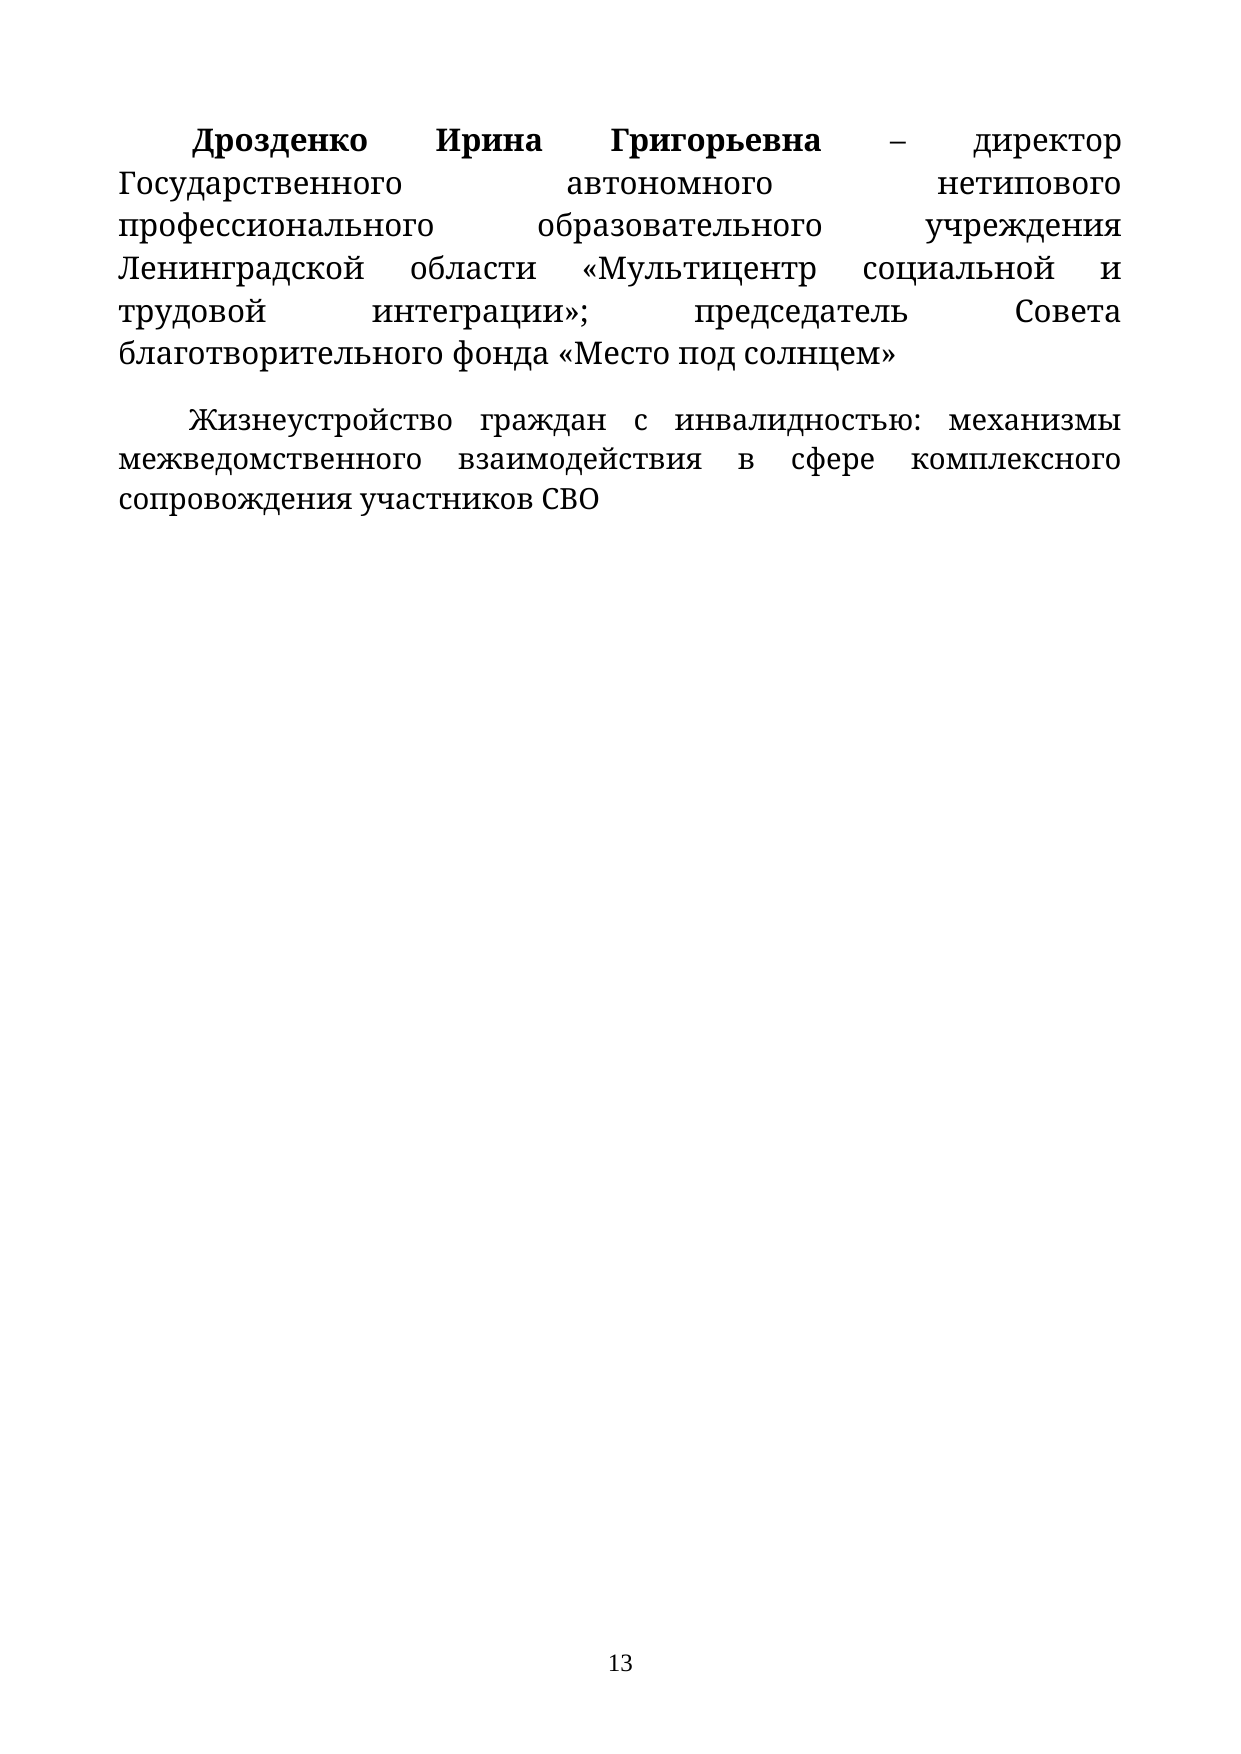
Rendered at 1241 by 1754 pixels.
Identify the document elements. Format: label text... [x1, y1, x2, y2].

text Жизнеустройство граждан с инвалидностью: механизмы межведомственного взаимодействия в сфере комплексного сопровождения участников СВО [118, 399, 1122, 518]
text Дрозденко Ирина Григорьевна – директор Государственного автономного нетипового профессионального образовательного учреждения Ленинградской области «Мультицентр социальной и трудовой интеграции»; председатель Совета благотворительного фонда «Место под солнцем» [118, 118, 1122, 374]
